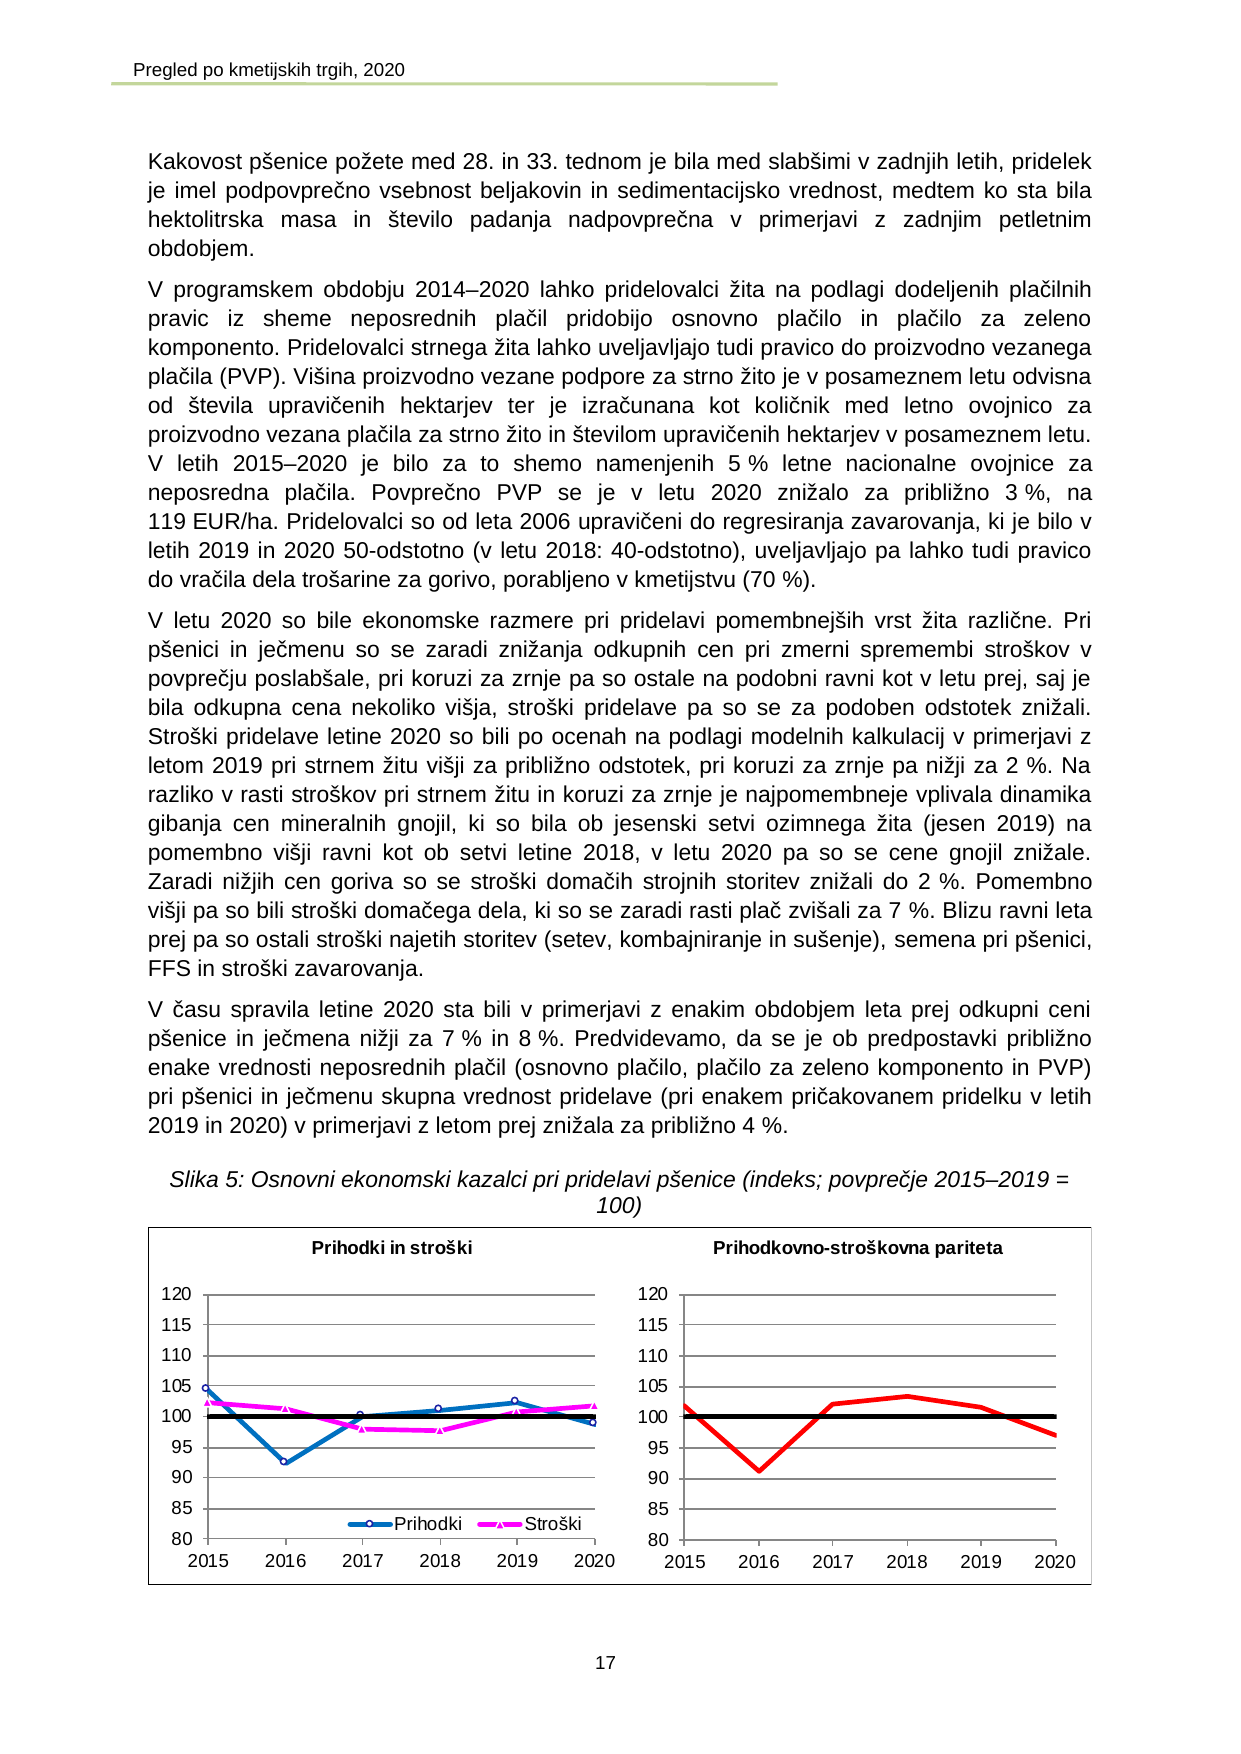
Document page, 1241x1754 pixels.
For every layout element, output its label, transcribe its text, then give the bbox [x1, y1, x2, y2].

text Slika 5: Osnovni ekonomski kazalci pri pridelavi pšenice (indeks; povprečje 2015–2019 = 100) [148, 1166, 1092, 1218]
text V času spravila letine 2020 sta bili v primerjavi z enakim obdobjem leta prej odkupni ceni pšenice in ječmena nižji za 7 % in 8 %. Predvidevamo, da se je ob predpostavki približno enake vrednosti neposrednih plačil (osnovno plačilo, plačilo za zeleno komponento in PVP) pri pšenici in ječmenu skupna vrednost pridelave (pri enakem pričakovanem pridelku v letih 2019 in 2020) v primerjavi z letom prej znižala za približno 4 %. [148, 996, 1092, 1138]
text V programskem obdobju 2014–2020 lahko pridelovalci žita na podlagi dodeljenih plačilnih pravic iz sheme neposrednih plačil pridobijo osnovno plačilo in plačilo za zeleno komponento. Pridelovalci strnega žita lahko uveljavljajo tudi pravico do proizvodno vezanega plačila (PVP). Višina proizvodno vezane podpore za strno žito je v posameznem letu odvisna od števila upravičenih hektarjev ter je izračunana kot količnik med letno ovojnico za proizvodno vezana plačila za strno žito in številom upravičenih hektarjev v posameznem letu. V letih 2015–2020 je bilo za to shemo namenjenih 5 % letne nacionalne ovojnice za neposredna plačila. Povprečno PVP se je v letu 2020 znižalo za približno 3 %, na 119 EUR/ha. Pridelovalci so od leta 2006 upravičeni do regresiranja zavarovanja, ki je bilo v letih 2019 in 2020 50-odstotno (v letu 2018: 40-odstotno), uveljavljajo pa lahko tudi pravico do vračila dela trošarine za gorivo, porabljeno v kmetijstvu (70 %). [148, 276, 1092, 592]
text V letu 2020 so bile ekonomske razmere pri pridelavi pomembnejših vrst žita različne. Pri pšenici in ječmenu so se zaradi znižanja odkupnih cen pri zmerni spremembi stroškov v povprečju poslabšale, pri koruzi za zrnje pa so ostale na podobni ravni kot v letu prej, saj je bila odkupna cena nekoliko višja, stroški pridelave pa so se za podoben odstotek znižali. Stroški pridelave letine 2020 so bili po ocenah na podlagi modelnih kalkulacij v primerjavi z letom 2019 pri strnem žitu višji za približno odstotek, pri koruzi za zrnje pa nižji za 2 %. Na razliko v rasti stroškov pri strnem žitu in koruzi za zrnje je najpomembneje vplivala dinamika gibanja cen mineralnih gnojil, ki so bila ob jesenski setvi ozimnega žita (jesen 2019) na pomembno višji ravni kot ob setvi letine 2018, v letu 2020 pa so se cene gnojil znižale. Zaradi nižjih cen goriva so se stroški domačih strojnih storitev znižali do 2 %. Pomembno višji pa so bili stroški domačega dela, ki so se zaradi rasti plač zvišali za 7 %. Blizu ravni leta prej pa so ostali stroški najetih storitev (setev, kombajniranje in sušenje), semena pri pšenici, FFS in stroški zavarovanja. [148, 607, 1092, 981]
text Kakovost pšenice požete med 28. in 33. tednom je bila med slabšimi v zadnjih letih, pridelek je imel podpovprečno vsebnost beljakovin in sedimentacijsko vrednost, medtem ko sta bila hektolitrska masa in število padanja nadpovprečna v primerjavi z zadnjim petletnim obdobjem. [148, 148, 1092, 261]
